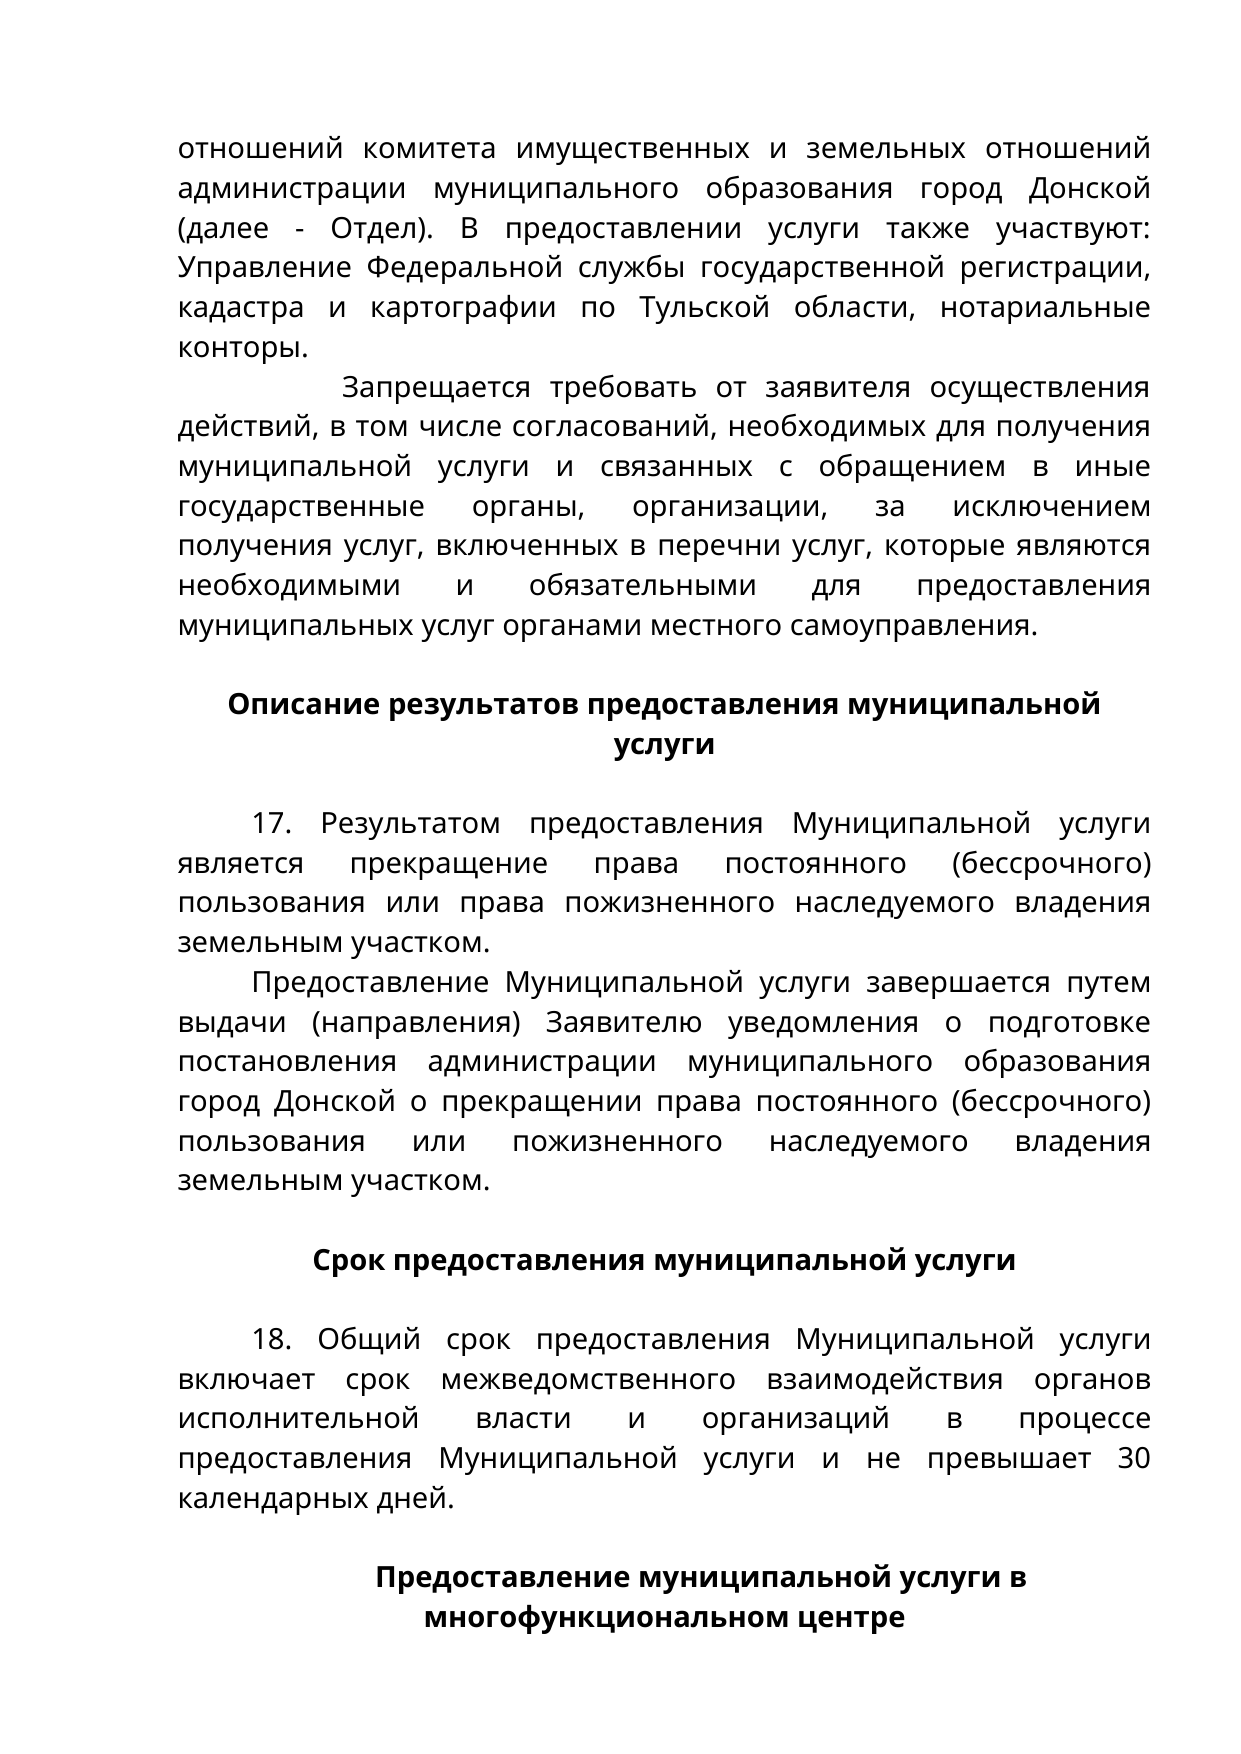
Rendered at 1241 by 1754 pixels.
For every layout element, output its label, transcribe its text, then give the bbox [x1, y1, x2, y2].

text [177, 128, 1152, 366]
text Описание результатов предоставления муниципальной услуги [177, 683, 1152, 763]
text 17. Результатом предоставления Муниципальной услуги является прекращение права постоянного (бессрочного) пользования или права пожизненного наследуемого владения земельным участком. [177, 802, 1152, 961]
text Предоставление муниципальной услуги в многофункциональном центре [177, 1556, 1152, 1636]
text Срок предоставления муниципальной услуги [177, 1239, 1152, 1279]
text Запрещается требовать от заявителя осуществления действий, в том числе согласований, необходимых для получения муниципальной услуги и связанных с обращением в иные государственные органы, организации, за исключением получения услуг, включенных в перечни услуг, которые являются необходимыми и обязательными для предоставления муниципальных услуг органами местного самоуправления. [177, 366, 1152, 644]
list 18. Общий срок предоставления Муниципальной услуги включает срок межведомственного взаимодействия органов исполнительной власти и организаций в процессе предоставления Муниципальной услуги и не превышает 30 календарных дней. [177, 1318, 1152, 1517]
list Предоставление Муниципальной услуги завершается путем выдачи (направления) Заявителю уведомления о подготовке постановления администрации муниципального образования город Донской о прекращении права постоянного (бессрочного) пользования или пожизненного наследуемого владения земельным участком. [177, 961, 1152, 1199]
